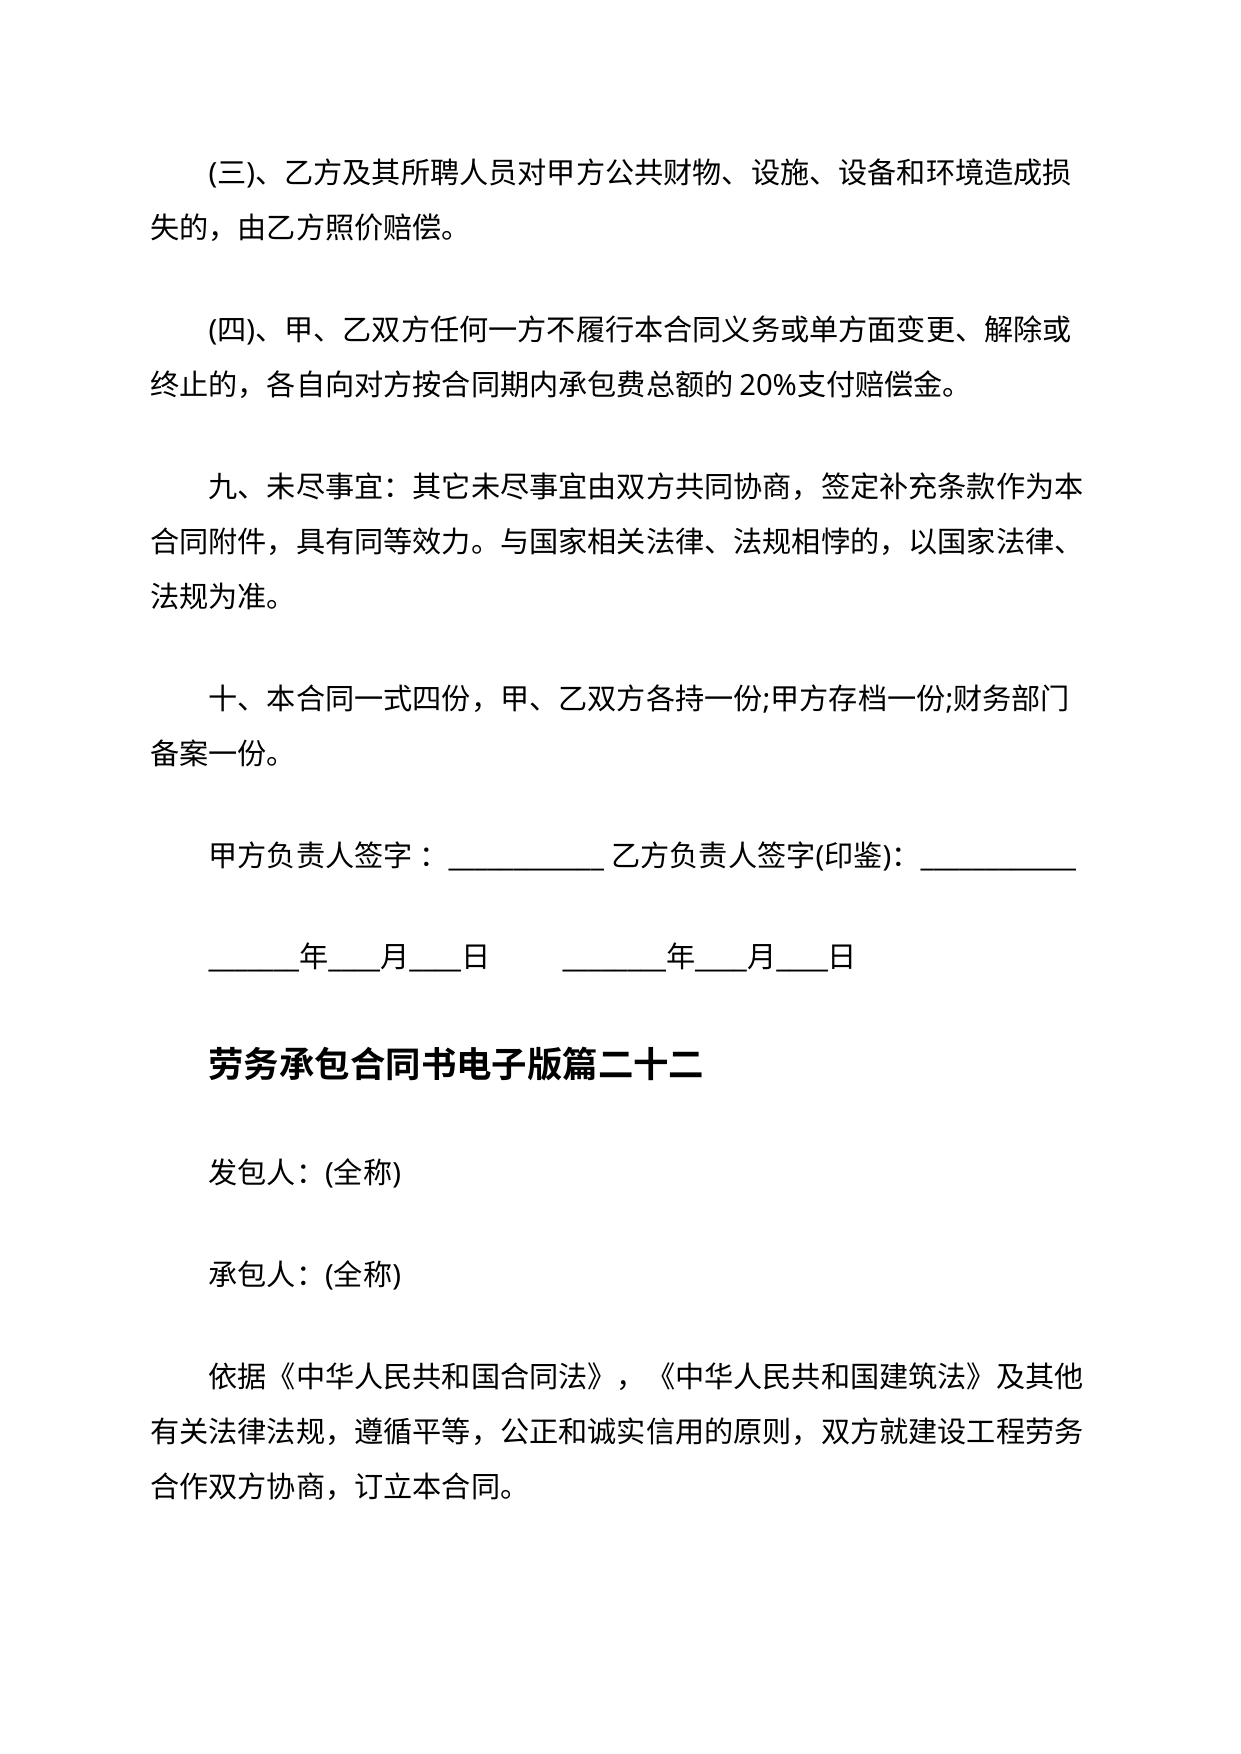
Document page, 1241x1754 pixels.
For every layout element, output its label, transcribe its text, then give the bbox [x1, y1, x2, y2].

text 依据《中华人民共和国合同法》，《中华人民共和国建筑法》及其他有关法律法规，遵循平等，公正和诚实信用的原则，双方就建设工程劳务合作双方协商，订立本合同。 [150, 1353, 1090, 1506]
text _______年____月____日 ________年____月____日 [150, 934, 1090, 976]
text 九、未尽事宜：其它未尽事宜由双方共同协商，签定补充条款作为本合同附件，具有同等效力。与国家相关法律、法规相悖的，以国家法律、法规为准。 [150, 464, 1090, 616]
text 承包人：(全称) [150, 1251, 1090, 1294]
text (四)、甲、乙双方任何一方不履行本合同义务或单方面变更、解除或终止的，各自向对方按合同期内承包费总额的20%支付赔偿金。 [150, 307, 1090, 404]
text (三)、乙方及其所聘人员对甲方公共财物、设施、设备和环境造成损失的，由乙方照价赔偿。 [150, 150, 1090, 247]
text 劳务承包合同书电子版篇二十二 [150, 1036, 1090, 1087]
text 十、本合同一式四份，甲、乙双方各持一份;甲方存档一份;财务部门备案一份。 [150, 675, 1090, 773]
text 甲方负责人签字 ：____________ 乙方负责人签字(印鉴)：____________ [150, 832, 1090, 874]
text 发包人：(全称) [150, 1149, 1090, 1192]
